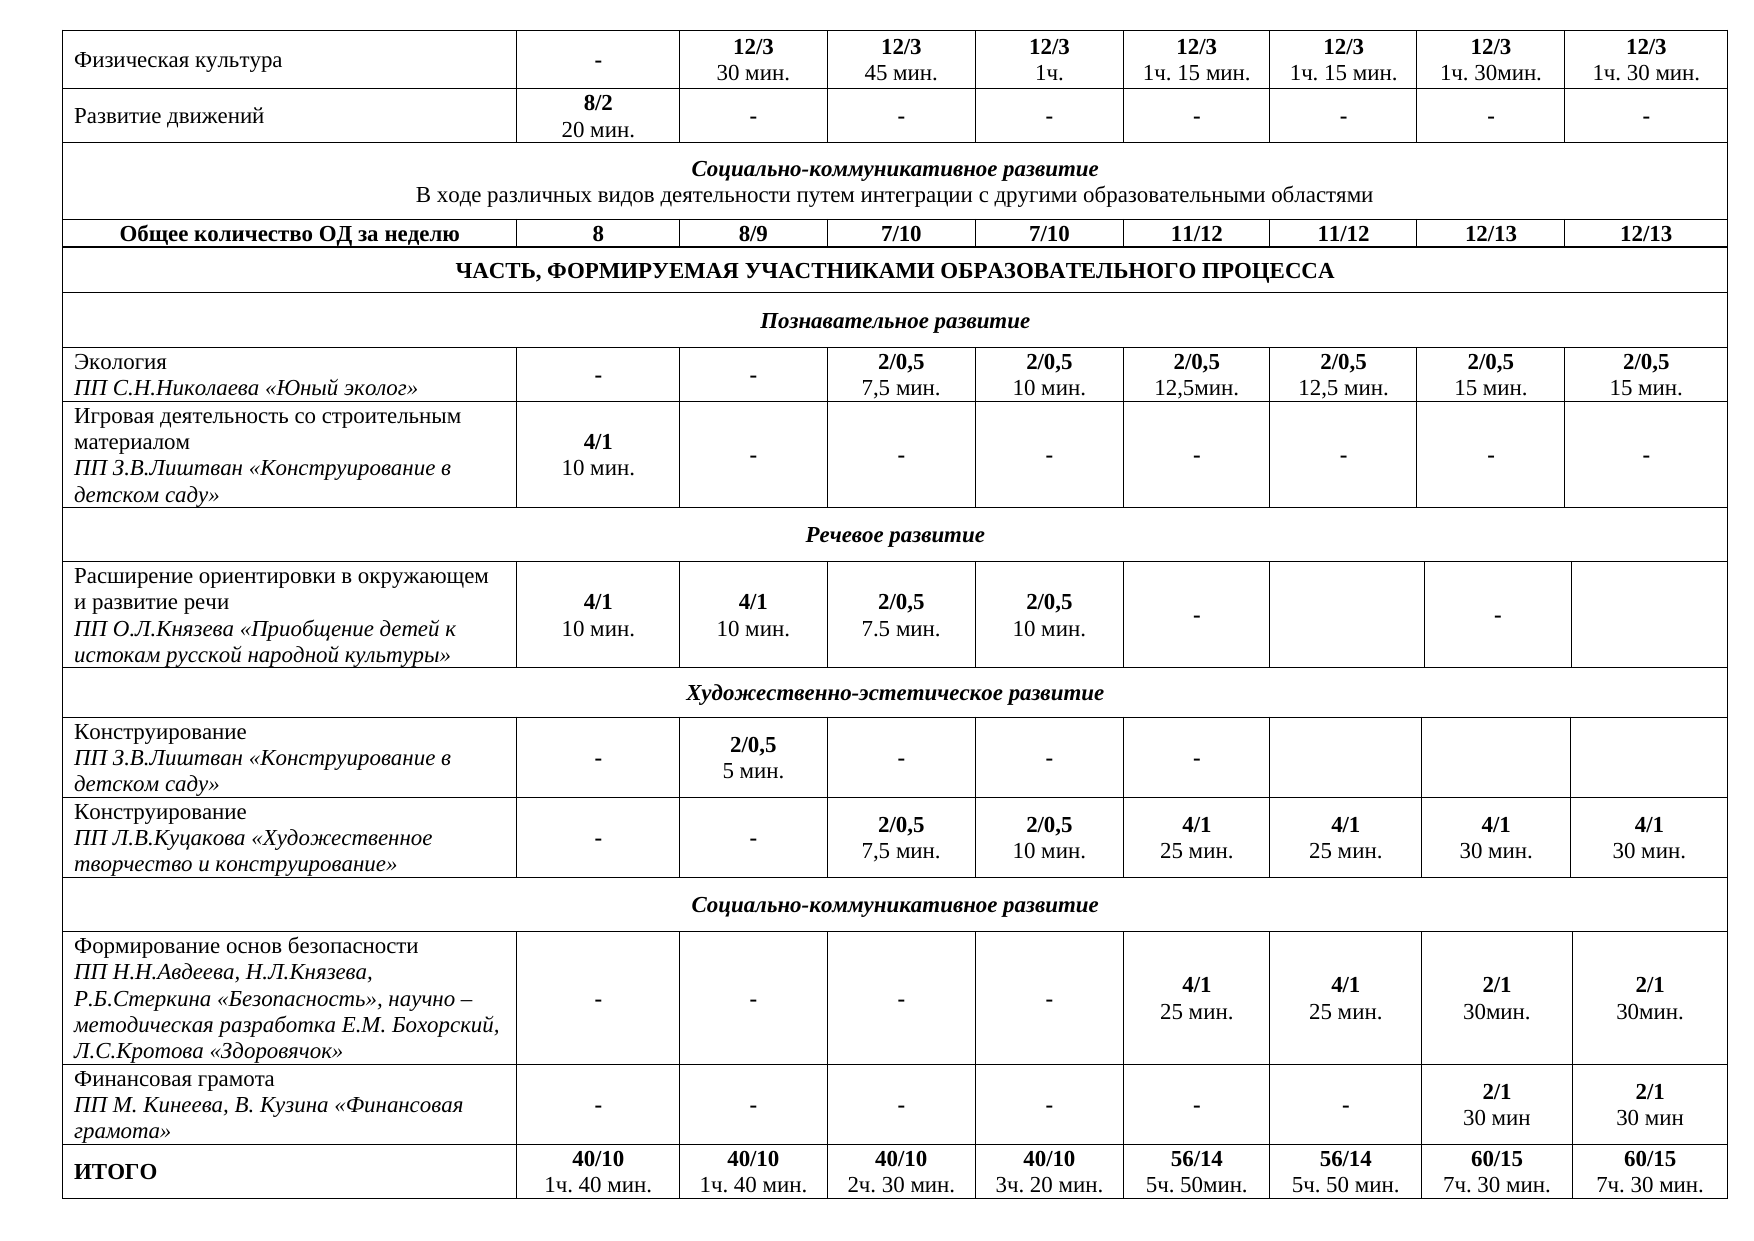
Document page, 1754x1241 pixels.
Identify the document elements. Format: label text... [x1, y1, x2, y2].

table_cell 40/10 2ч. 30 мин. [828, 1145, 975, 1198]
table_cell 4/1 10 мин. [680, 562, 827, 667]
table_cell 11/12 [1270, 220, 1416, 246]
table_cell - [517, 932, 679, 1064]
table_cell 4/1 30 мин. [1571, 798, 1727, 877]
table_cell 40/10 1ч. 40 мин. [517, 1145, 679, 1198]
table_cell ИТОГО [63, 1145, 516, 1198]
table_cell 8/9 [680, 220, 827, 246]
table_cell - [1124, 562, 1269, 667]
table_cell - [1124, 1065, 1269, 1144]
table_cell 2/1 30мин. [1573, 932, 1727, 1064]
table_cell 2/1 30 мин [1422, 1065, 1572, 1144]
table_cell 12/13 [1417, 220, 1564, 246]
table_cell 4/1 25 мин. [1270, 798, 1421, 877]
table_cell - [680, 402, 827, 507]
table_cell - [680, 348, 827, 401]
table_cell 12/3 1ч. [976, 31, 1123, 88]
table_cell - [828, 402, 975, 507]
table_cell - [1270, 402, 1416, 507]
table_cell - [517, 1065, 679, 1144]
table_cell Финансовая грамота ПП М. Кинеева, В. Кузина «Финансовая грамота» [63, 1065, 516, 1144]
table_cell [1270, 562, 1424, 667]
table_cell 12/3 1ч. 15 мин. [1270, 31, 1416, 88]
table_cell 2/0,5 7,5 мин. [828, 798, 975, 877]
table_cell 2/0,5 7.5 мин. [828, 562, 975, 667]
table_cell - [1417, 89, 1564, 142]
table_cell - [1425, 562, 1571, 667]
table_cell - [1417, 402, 1564, 507]
table_cell - [828, 718, 975, 797]
table_cell 4/1 25 мин. [1124, 798, 1269, 877]
table_cell - [1270, 89, 1416, 142]
table_cell - [1124, 718, 1269, 797]
table_cell 40/10 1ч. 40 мин. [680, 1145, 827, 1198]
table_cell 8 [517, 220, 679, 246]
table_cell - [680, 1065, 827, 1144]
table_cell - [828, 1065, 975, 1144]
table_cell 4/1 10 мин. [517, 562, 679, 667]
table_cell 12/3 1ч. 15 мин. [1124, 31, 1269, 88]
table_cell 56/14 5ч. 50 мин. [1270, 1145, 1421, 1198]
table_cell - [517, 31, 679, 88]
table_cell 4/1 25 мин. [1270, 932, 1421, 1064]
table_cell - [976, 718, 1123, 797]
table_cell Художественно-эстетическое развитие [63, 668, 1727, 717]
table_cell 7/10 [828, 220, 975, 246]
table_cell 2/0,5 7,5 мин. [828, 348, 975, 401]
table_cell Общее количество ОД за неделю [63, 220, 516, 246]
table_cell - [1124, 402, 1269, 507]
table_cell 12/13 [1565, 220, 1727, 246]
table_cell [1270, 718, 1421, 797]
table_cell 56/14 5ч. 50мин. [1124, 1145, 1269, 1198]
table_cell Познавательное развитие [63, 293, 1727, 347]
table_cell - [1565, 89, 1727, 142]
table_cell 2/1 30 мин [1573, 1065, 1727, 1144]
table_cell - [1565, 402, 1727, 507]
table_cell 2/0,5 10 мин. [976, 348, 1123, 401]
table_cell Развитие движений [63, 89, 516, 142]
table_cell 4/1 10 мин. [517, 402, 679, 507]
table_cell 60/15 7ч. 30 мин. [1573, 1145, 1727, 1198]
table_cell - [517, 718, 679, 797]
table_cell Экология ПП С.Н.Николаева «Юный эколог» [63, 348, 516, 401]
table_cell Конструирование ПП Л.В.Куцакова «Художественное творчество и конструирование» [63, 798, 516, 877]
table_cell 2/0,5 10 мин. [976, 562, 1123, 667]
table_cell 2/0,5 5 мин. [680, 718, 827, 797]
table_cell - [828, 89, 975, 142]
table_cell Игровая деятельность со строительным материалом ПП З.В.Лиштван «Конструирование в детском саду» [63, 402, 516, 507]
table_cell Физическая культура [63, 31, 516, 88]
table_cell 8/2 20 мин. [517, 89, 679, 142]
table_cell - [680, 932, 827, 1064]
table_cell - [828, 932, 975, 1064]
table_cell Социально-коммуникативное развитие В ходе различных видов деятельности путем интеграции с другими образовательными областями [63, 143, 1727, 219]
table_cell 12/3 30 мин. [680, 31, 827, 88]
table_cell 2/0,5 10 мин. [976, 798, 1123, 877]
table_cell 2/0,5 12,5мин. [1124, 348, 1269, 401]
table_cell Социально-коммуникативное развитие [63, 878, 1727, 931]
table_cell [1422, 718, 1570, 797]
table_cell 2/1 30мин. [1422, 932, 1572, 1064]
table_cell 2/0,5 15 мин. [1565, 348, 1727, 401]
table_cell 60/15 7ч. 30 мин. [1422, 1145, 1572, 1198]
table_cell 4/1 30 мин. [1422, 798, 1570, 877]
table_cell - [1270, 1065, 1421, 1144]
table_cell [1572, 562, 1727, 667]
table_cell - [517, 348, 679, 401]
table_cell 12/3 1ч. 30мин. [1417, 31, 1564, 88]
table_cell ЧАСТЬ, ФОРМИРУЕМАЯ УЧАСТНИКАМИ ОБРАЗОВАТЕЛЬНОГО ПРОЦЕССА [63, 248, 1727, 292]
table_cell 40/10 3ч. 20 мин. [976, 1145, 1123, 1198]
table_cell 12/3 45 мин. [828, 31, 975, 88]
table_cell Конструирование ПП З.В.Лиштван «Конструирование в детском саду» [63, 718, 516, 797]
table_cell 12/3 1ч. 30 мин. [1565, 31, 1727, 88]
table_cell Речевое развитие [63, 508, 1727, 561]
table_cell - [976, 1065, 1123, 1144]
table_cell [1571, 718, 1727, 797]
table_cell Формирование основ безопасности ПП Н.Н.Авдеева, Н.Л.Князева, Р.Б.Стеркина «Безопасность», научно – методическая разработка Е.М. Бохорский, Л.С.Кротова «Здоровячок» [63, 932, 516, 1064]
table_cell - [1124, 89, 1269, 142]
table_cell 7/10 [976, 220, 1123, 246]
table_cell 2/0,5 15 мин. [1417, 348, 1564, 401]
table_cell 2/0,5 12,5 мин. [1270, 348, 1416, 401]
table_cell - [976, 402, 1123, 507]
table_cell - [976, 89, 1123, 142]
table_cell Расширение ориентировки в окружающем и развитие речи ПП О.Л.Князева «Приобщение детей к истокам русской народной культуры» [63, 562, 516, 667]
table_cell - [680, 89, 827, 142]
table_cell - [517, 798, 679, 877]
table_cell 11/12 [1124, 220, 1269, 246]
table_cell 4/1 25 мин. [1124, 932, 1269, 1064]
table_cell - [680, 798, 827, 877]
table_cell - [976, 932, 1123, 1064]
